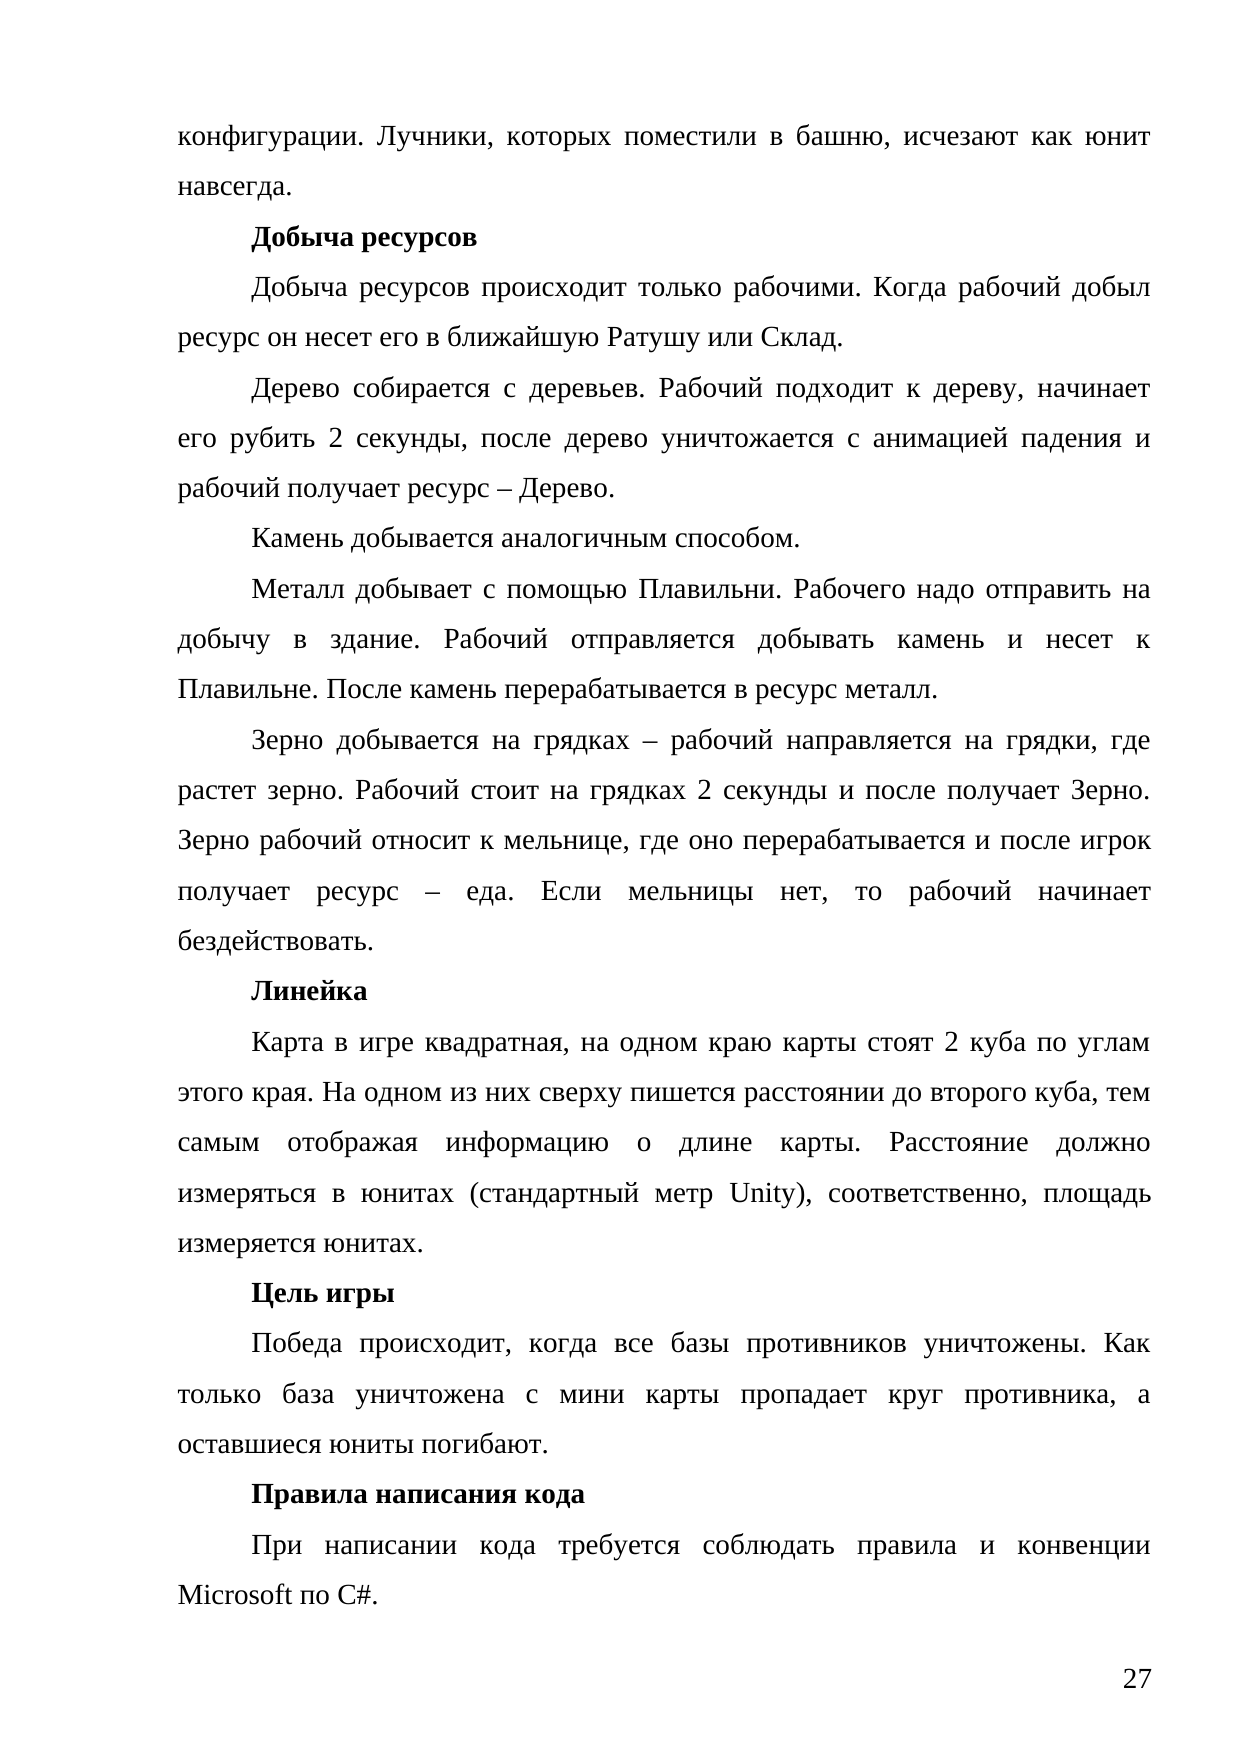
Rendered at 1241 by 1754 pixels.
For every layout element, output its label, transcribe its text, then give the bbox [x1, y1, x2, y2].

text Дерево собирается с деревьев. Рабочий подходит к дереву, начинает его рубить 2 секунды, после дерево уничтожается с анимацией падения и рабочий получает ресурс – Дерево. [177, 370, 1152, 504]
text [177, 118, 1152, 202]
text Добыча ресурсов [177, 219, 1152, 252]
text Зерно добывается на грядках – рабочий направляется на грядки, где растет зерно. Рабочий стоит на грядках 2 секунды и после получает Зерно. Зерно рабочий относит к мельнице, где оно перерабатывается и после игрок получает ресурс – еда. Если мельницы нет, то рабочий начинает бездействовать. [177, 722, 1152, 957]
text Линейка [177, 973, 1152, 1007]
text Победа происходит, когда все базы противников уничтожены. Как только база уничтожена с мини карты пропадает круг противника, а оставшиеся юниты погибают. [177, 1326, 1152, 1460]
text Правила написания кода [177, 1477, 1152, 1510]
text Добыча ресурсов происходит только рабочими. Когда рабочий добыл ресурс он несет его в ближайшую Ратушу или Склад. [177, 269, 1152, 353]
text Цель игры [177, 1275, 1152, 1309]
text Карта в игре квадратная, на одном краю карты стоят 2 куба по углам этого края. На одном из них сверху пишется расстоянии до второго куба, тем самым отображая информацию о длине карты. Расстояние должно измеряться в юнитах (стандартный метр Unity), соответственно, площадь измеряется юнитах. [177, 1024, 1152, 1258]
text Камень добывается аналогичным способом. [177, 521, 1152, 554]
text При написании кода требуется соблюдать правила и конвенции Microsoft по C#. [177, 1527, 1152, 1611]
text Металл добывает с помощью Плавильни. Рабочего надо отправить на добычу в здание. Рабочий отправляется добывать камень и несет к Плавильне. После камень перерабатывается в ресурс металл. [177, 571, 1152, 705]
